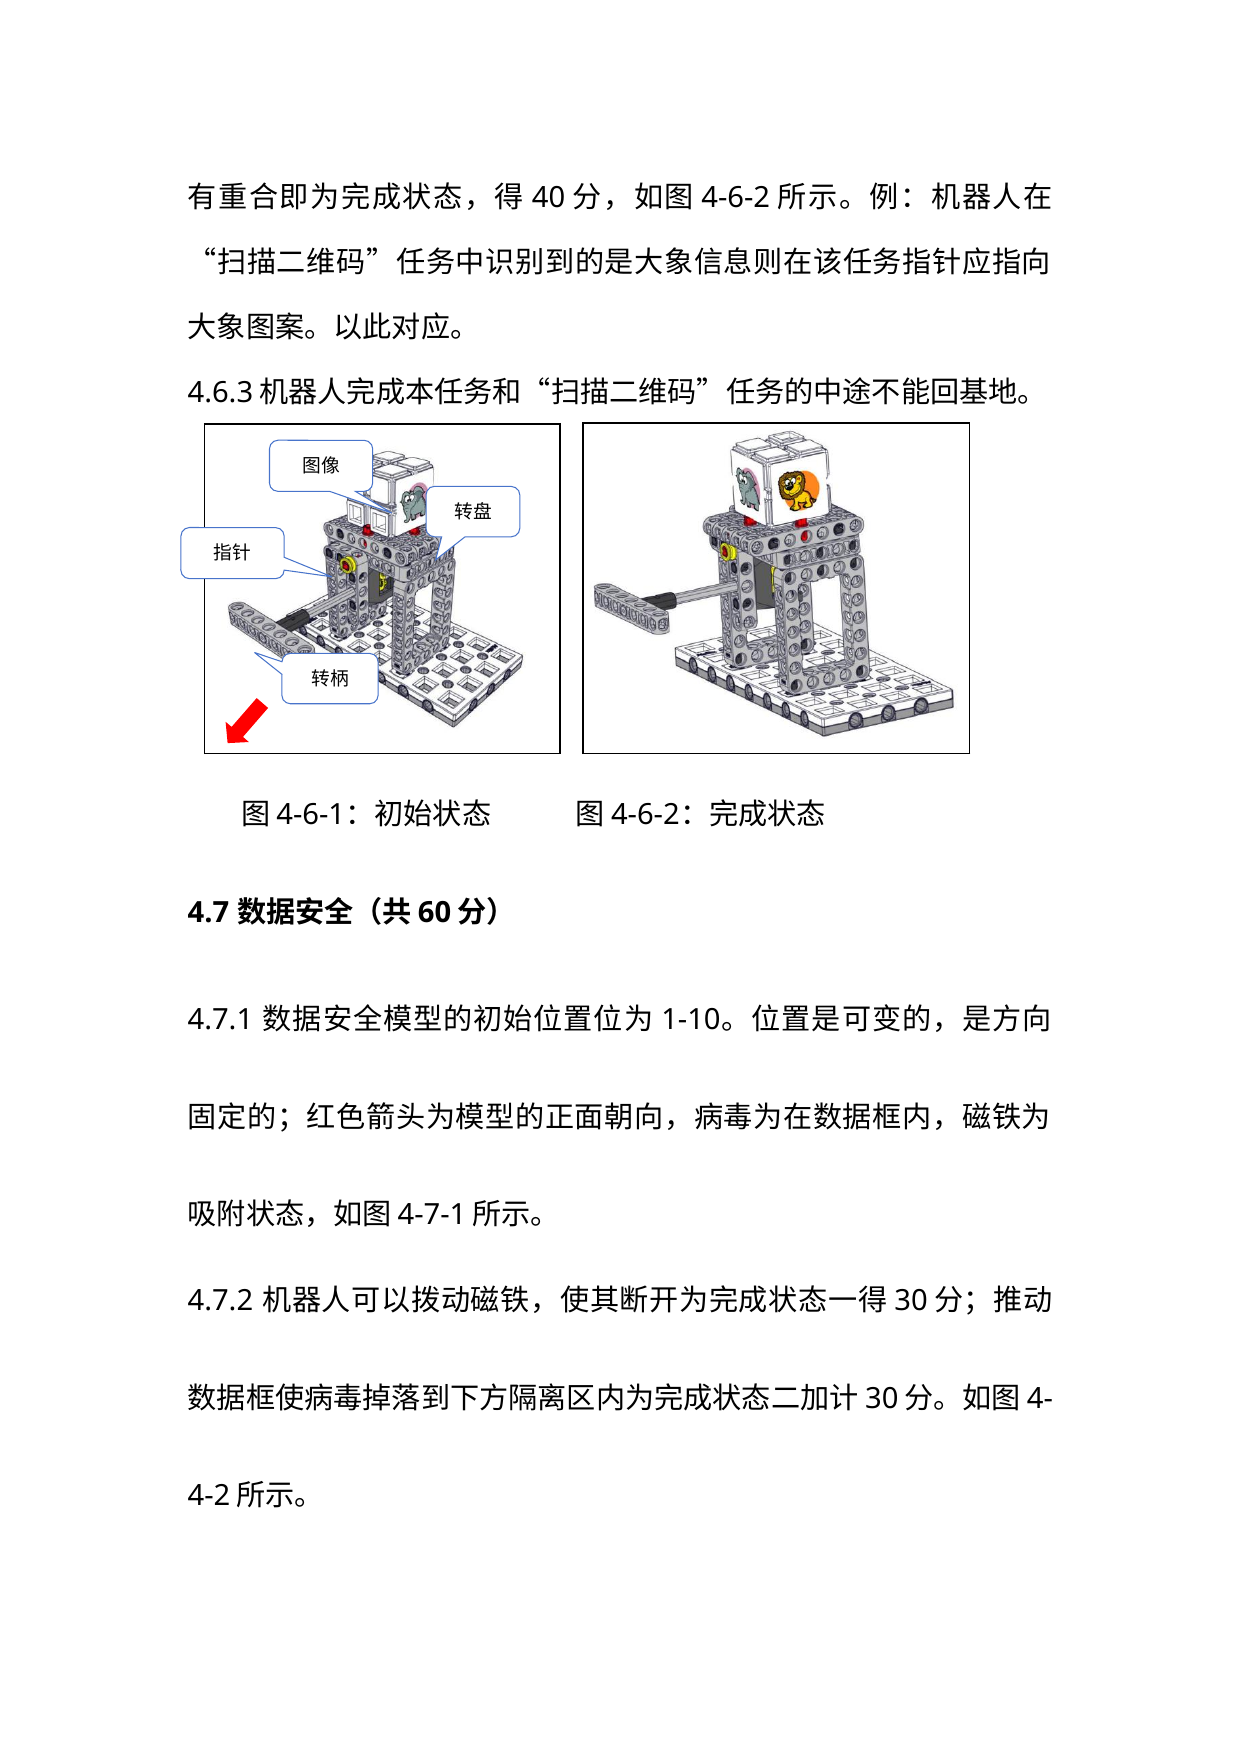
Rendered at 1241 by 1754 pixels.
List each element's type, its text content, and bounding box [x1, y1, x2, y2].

picture [205, 425, 559, 753]
text 4.6.3机器人完成本任务和“扫描二维码”任务的中途不能回基地。 [187, 357, 1053, 422]
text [187, 162, 1053, 357]
text 4.7.2 机器人可以拨动磁铁，使其断开为完成状态一得30分；推动数据框使病毒掉落到下方隔离区内为完成状态二加计30分。如图4-4-2所示。 [187, 1266, 1053, 1526]
text 4.7 数据安全（共60分） [187, 877, 1053, 942]
picture [584, 424, 969, 753]
text 4.7.1 数据安全模型的初始位置位为1-10。位置是可变的，是方向固定的；红色箭头为模型的正面朝向，病毒为在数据框内，磁铁为吸附状态，如图4-7-1所示。 [187, 984, 1053, 1244]
text 图4-6-1：初始状态 图4-6-2：完成状态 [187, 779, 1053, 844]
